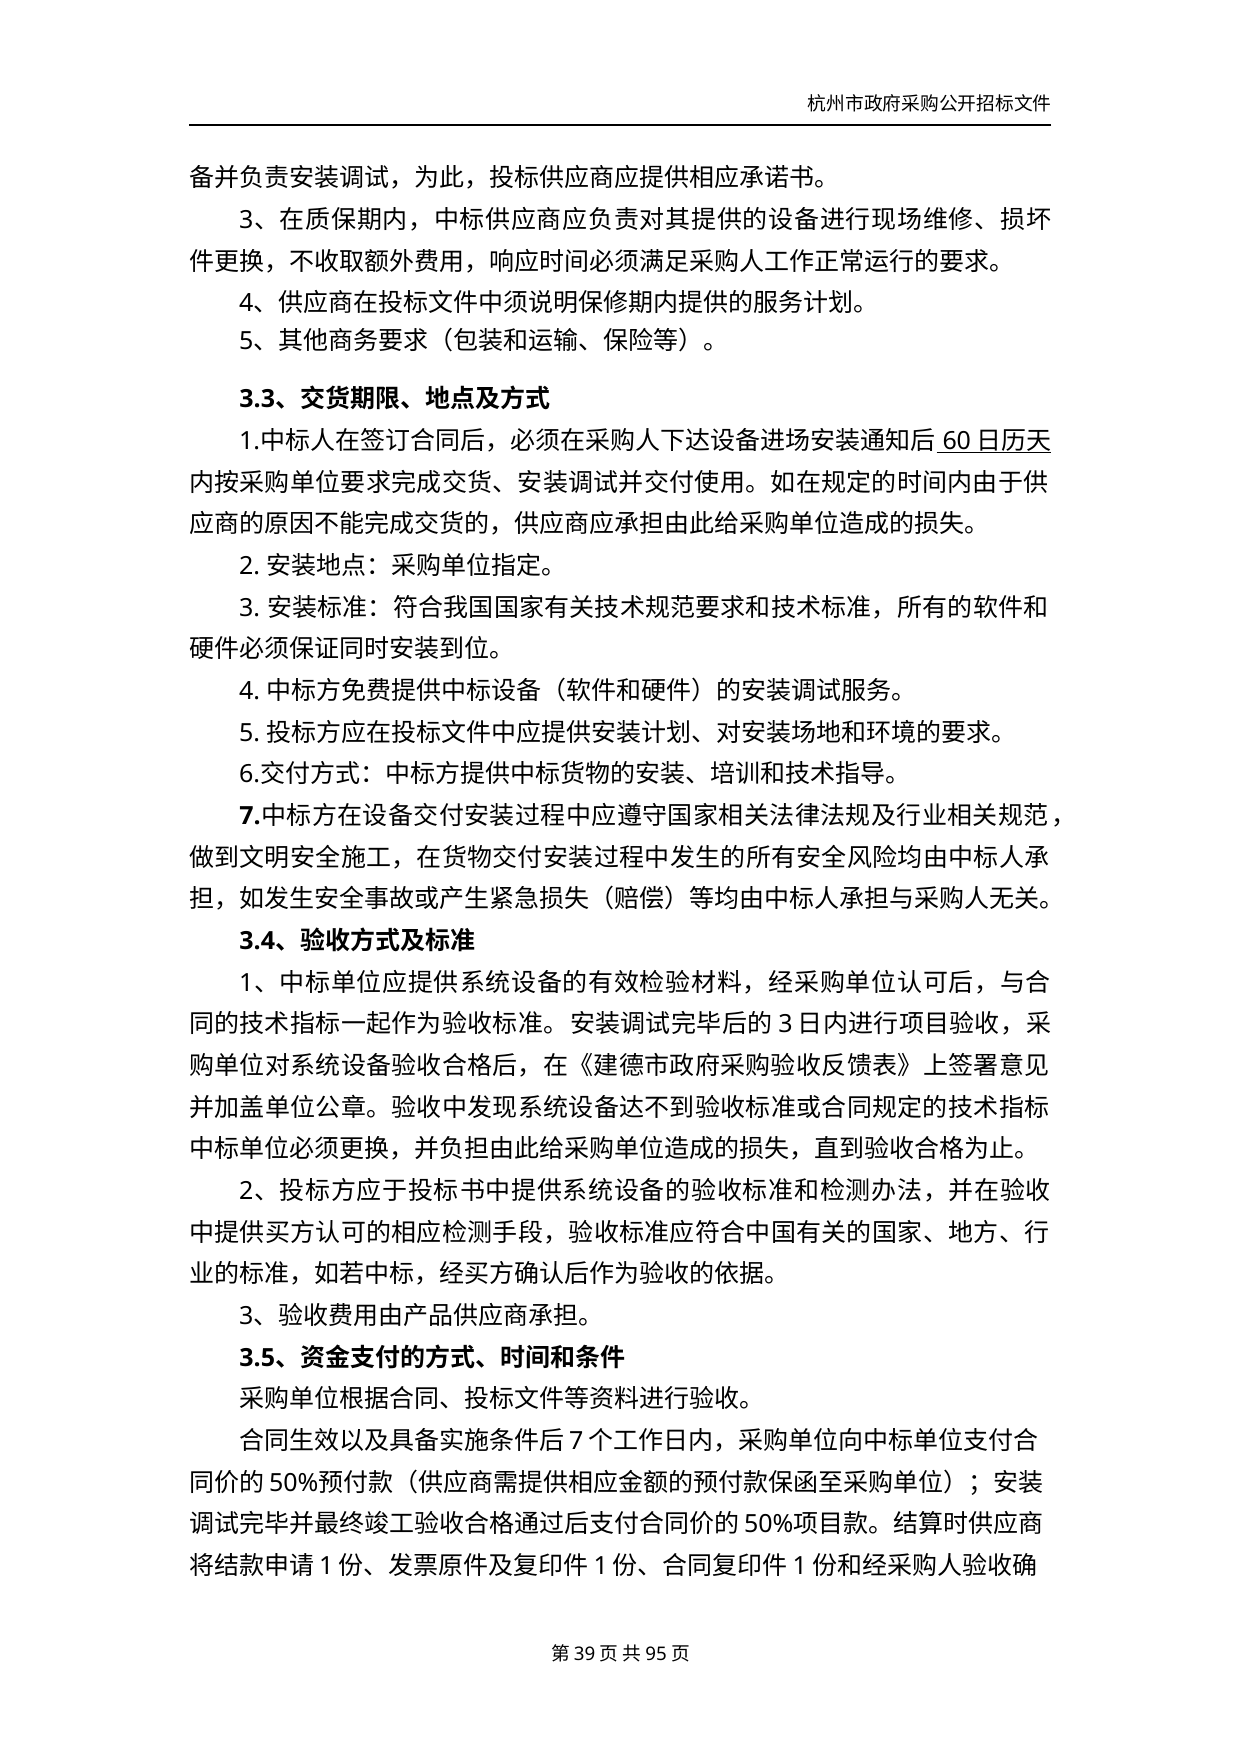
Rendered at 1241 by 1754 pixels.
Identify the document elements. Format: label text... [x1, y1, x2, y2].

text 7.中标方在设备交付安装过程中应遵守国家相关法律法规及行业相关规范，做到文明安全施工，在货物交付安装过程中发生的所有安全风险均由中标人承担，如发生安全事故或产生紧急损失（赔偿）等均由中标人承担与采购人无关。 [189, 791, 1051, 916]
text 3.5、资金支付的方式、时间和条件 [189, 1333, 1051, 1374]
text 3.4、验收方式及标准 [189, 916, 1051, 958]
text 1、中标单位应提供系统设备的有效检验材料，经采购单位认可后，与合同的技术指标一起作为验收标准。安装调试完毕后的3日内进行项目验收，采购单位对系统设备验收合格后，在《建德市政府采购验收反馈表》上签署意见并加盖单位公章。验收中发现系统设备达不到验收标准或合同规定的技术指标，中标单位必须更换，并负担由此给采购单位造成的损失，直到验收合格为止。 [189, 958, 1051, 1166]
text 5、其他商务要求（包装和运输、保险等）。 [189, 320, 1051, 356]
text 5. 投标方应在投标文件中应提供安装计划、对安装场地和环境的要求。 [189, 708, 1051, 749]
text 4. 中标方免费提供中标设备（软件和硬件）的安装调试服务。 [189, 666, 1051, 708]
text 3. 安装标准：符合我国国家有关技术规范要求和技术标准，所有的软件和硬件必须保证同时安装到位。 [189, 583, 1051, 666]
text 1.中标人在签订合同后，必须在采购人下达设备进场安装通知后 60日历天内按采购单位要求完成交货、安装调试并交付使用。如在规定的时间内由于供应商的原因不能完成交货的，供应商应承担由此给采购单位造成的损失。 [189, 416, 1051, 541]
text 3.3、交货期限、地点及方式 [189, 374, 1051, 416]
text 6.交付方式：中标方提供中标货物的安装、培训和技术指导。 [189, 749, 1051, 791]
text 采购单位根据合同、投标文件等资料进行验收。 [189, 1374, 1051, 1416]
text 3、在质保期内，中标供应商应负责对其提供的设备进行现场维修、损坏件更换，不收取额外费用，响应时间必须满足采购人工作正常运行的要求。 [189, 195, 1051, 278]
text 2. 安装地点：采购单位指定。 [189, 541, 1051, 583]
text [189, 1416, 1051, 1583]
text 3、验收费用由产品供应商承担。 [189, 1291, 1051, 1333]
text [189, 153, 1051, 195]
text 2、投标方应于投标书中提供系统设备的验收标准和检测办法，并在验收中提供买方认可的相应检测手段，验收标准应符合中国有关的国家、地方、行业的标准，如若中标，经买方确认后作为验收的依据。 [189, 1166, 1051, 1291]
text 4、供应商在投标文件中须说明保修期内提供的服务计划。 [189, 278, 1051, 320]
